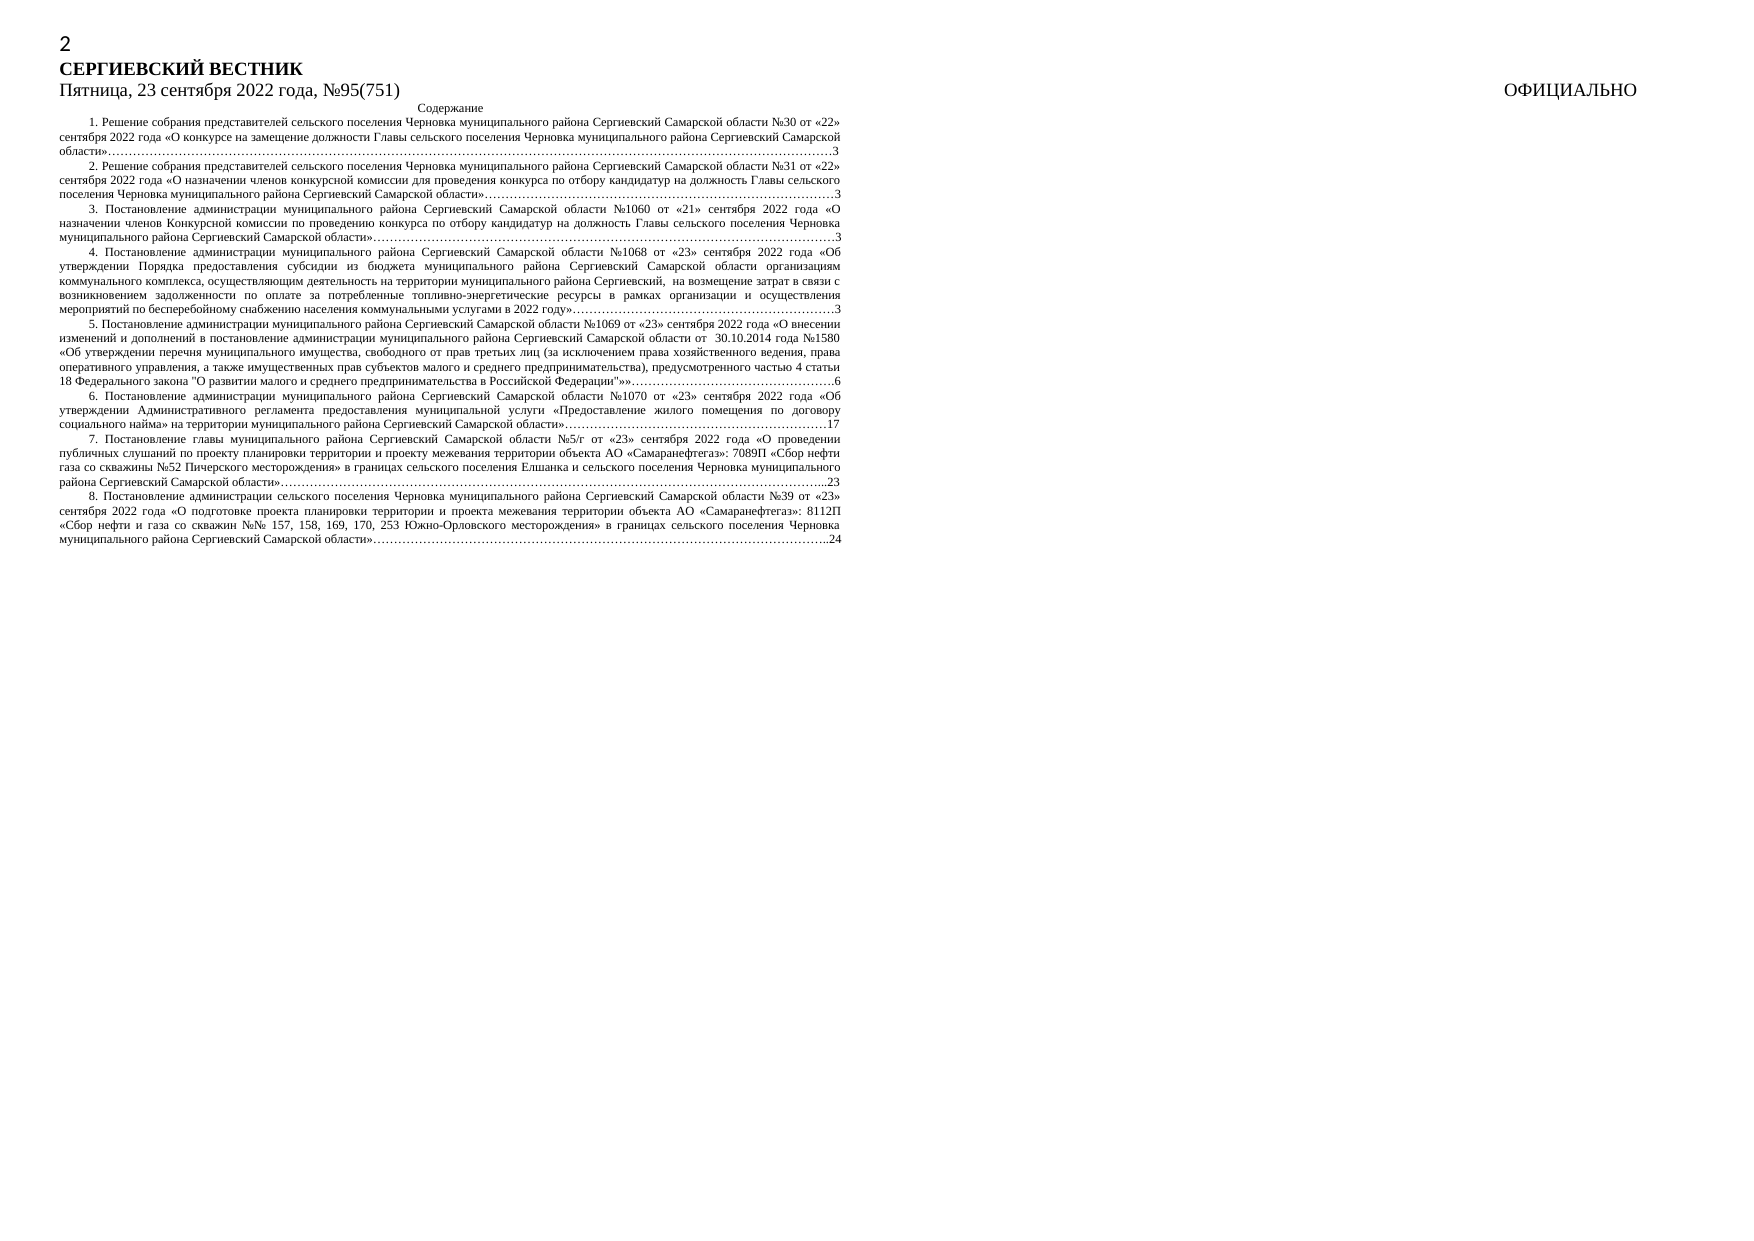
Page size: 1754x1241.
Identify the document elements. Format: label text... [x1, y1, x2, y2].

text 6. Постановление администрации муниципального района Сергиевский Самарской области №1070 от «23» сентября 2022 года «Об утверждении Административного регламента предоставления муниципальной услуги «Предоставление жилого помещения по договору социального найма» на территории муниципального района Сергиевский Самарской области»………………………………………………………17 [59, 388, 842, 431]
text 3. Постановление администрации муниципального района Сергиевский Самарской области №1060 от «21» сентября 2022 года «О назначении членов Конкурсной комиссии по проведению конкурса по отбору кандидатур на должность Главы сельского поселения Черновка муниципального района Сергиевский Самарской области»…………………………………………………………………………………………………3 [59, 201, 842, 244]
text 2. Решение собрания представителей сельского поселения Черновка муниципального района Сергиевский Самарской области №31 от «22» сентября 2022 года «О назначении членов конкурсной комиссии для проведения конкурса по отбору кандидатур на должность Главы сельского поселения Черновка муниципального района Сергиевский Самарской области»…………………………………………………………………………3 [59, 158, 842, 201]
text Содержание [59, 101, 842, 115]
text 5. Постановление администрации муниципального района Сергиевский Самарской области №1069 от «23» сентября 2022 года «О внесении изменений и дополнений в постановление администрации муниципального района Сергиевский Самарской области от 30.10.2014 года №1580 «Об утверждении перечня муниципального имущества, свободного от прав третьих лиц (за исключением права хозяйственного ведения, права оперативного управления, а также имущественных прав субъектов малого и среднего предпринимательства), предусмотренного частью 4 статьи 18 Федерального закона "О развитии малого и среднего предпринимательства в Российской Федерации"»»………………………………………….6 [59, 316, 842, 388]
text 4. Постановление администрации муниципального района Сергиевский Самарской области №1068 от «23» сентября 2022 года «Об утверждении Порядка предоставления субсидии из бюджета муниципального района Сергиевский Самарской области организациям коммунального комплекса, осуществляющим деятельность на территории муниципального района Сергиевский, на возмещение затрат в связи с возникновением задолженности по оплате за потребленные топливно-энергетические ресурсы в рамках организации и осуществления мероприятий по бесперебойному снабжению населения коммунальными услугами в 2022 году»………………………………………………………3 [59, 244, 842, 316]
text 7. Постановление главы муниципального района Сергиевский Самарской области №5/г от «23» сентября 2022 года «О проведении публичных слушаний по проекту планировки территории и проекту межевания территории объекта АО «Самаранефтегаз»: 7089П «Сбор нефти газа со скважины №52 Пичерского месторождения» в границах сельского поселения Елшанка и сельского поселения Черновка муниципального района Сергиевский Самарской области»…………………………………………………………………………………………………………………...23 [59, 431, 842, 489]
text 8. Постановление администрации сельского поселения Черновка муниципального района Сергиевский Самарской области №39 от «23» сентября 2022 года «О подготовке проекта планировки территории и проекта межевания территории объекта АО «Самаранефтегаз»: 8112П «Сбор нефти и газа со скважин №№ 157, 158, 169, 170, 253 Южно-Орловского месторождения» в границах сельского поселения Черновка муниципального района Сергиевский Самарской области»………………………………………………………………………………………………..24 [59, 489, 842, 546]
text 1. Решение собрания представителей сельского поселения Черновка муниципального района Сергиевский Самарской области №30 от «22» сентября 2022 года «О конкурсе на замещение должности Главы сельского поселения Черновка муниципального района Сергиевский Самарской области»…………………………………………………………………………………………………………………………………………………………3 [59, 115, 842, 158]
